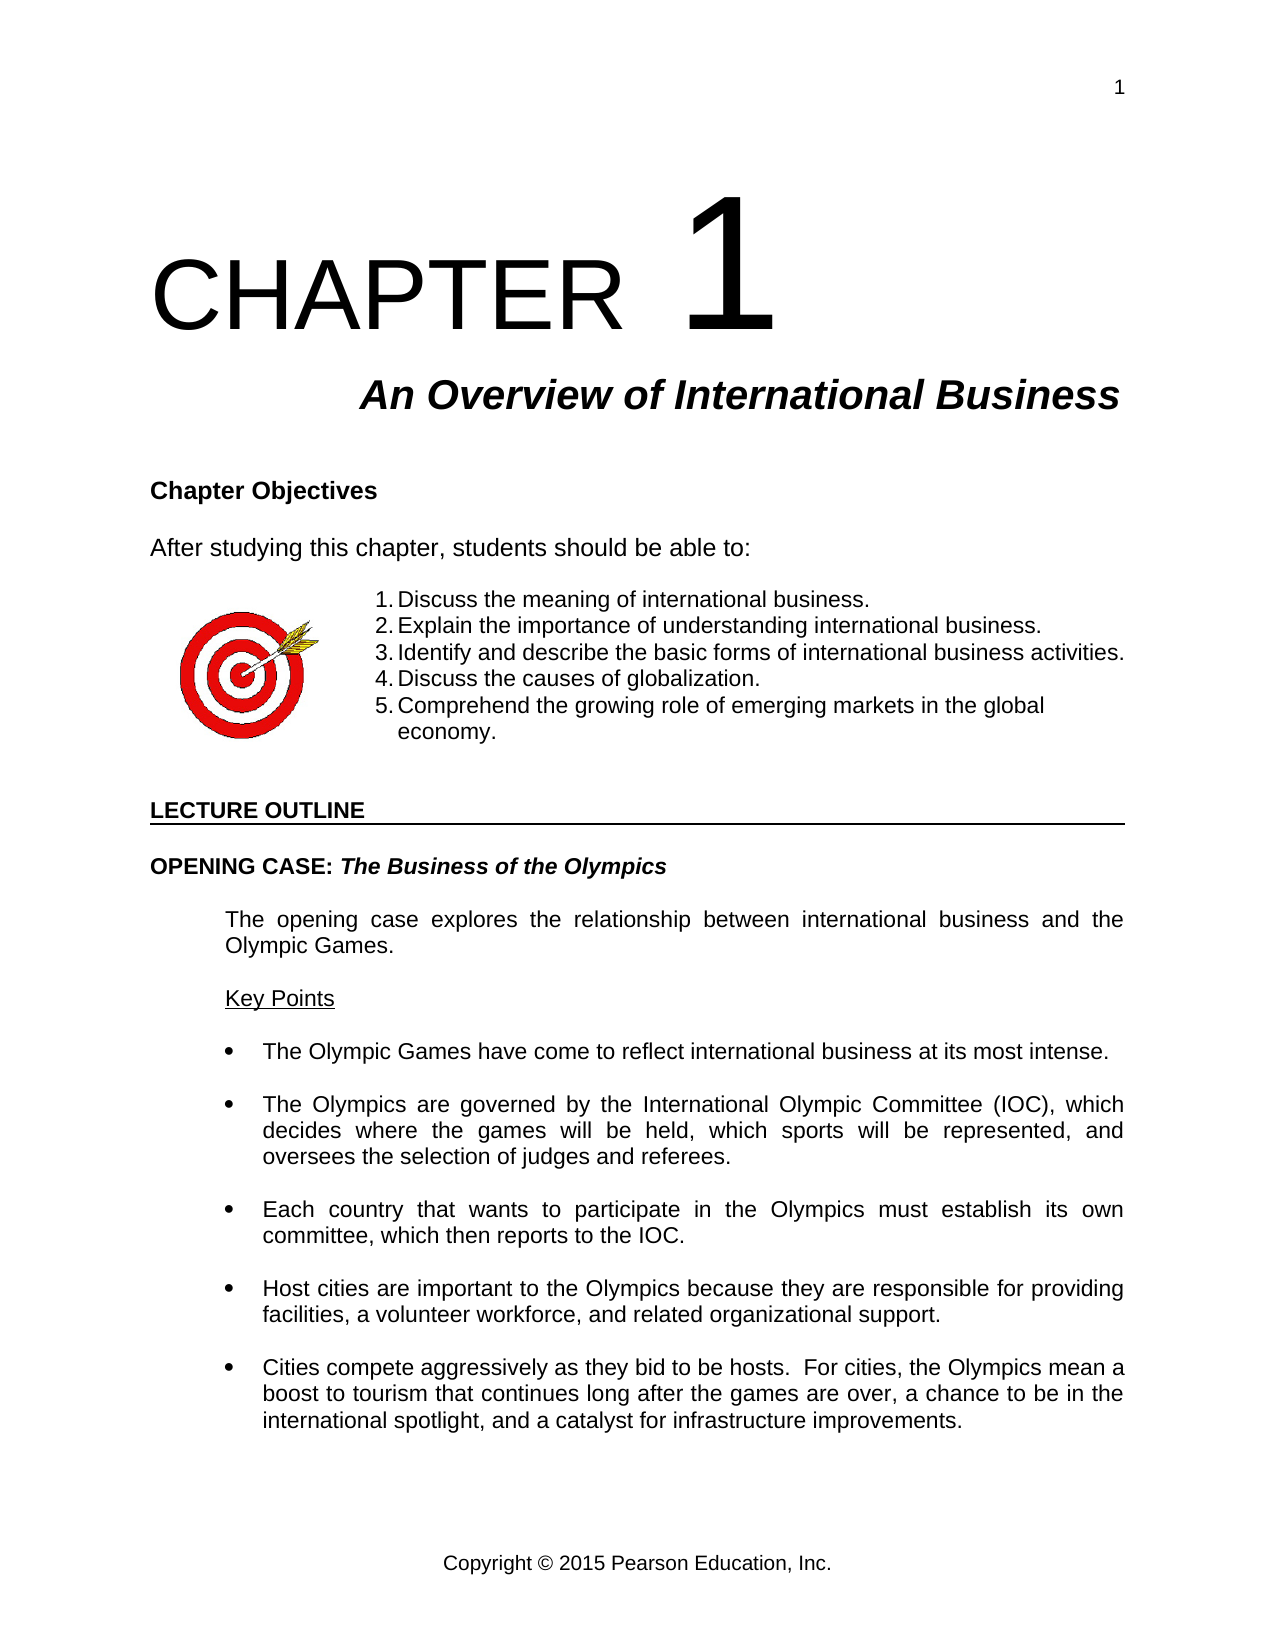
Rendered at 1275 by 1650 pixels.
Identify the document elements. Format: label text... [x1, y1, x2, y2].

list Cities compete aggressively as they bid to be hosts. For cities, the Olympics mean a boost to tourism that continues long after the games are over, a chance to be in the international spotlight, and a catalyst for infrastructure improvements. [225, 1354, 1125, 1433]
picture [158, 597, 340, 754]
list The Olympic Games have come to reflect international business at its most intense. [225, 1038, 1125, 1064]
list Identify and describe the basic forms of international business activities. [375, 639, 1125, 665]
subtitle An Overview of International Business [150, 370, 1125, 418]
list Discuss the meaning of international business. [375, 586, 1125, 612]
text OPENING CASE: The Business of the Olympics [150, 853, 1125, 880]
text Key Points [225, 985, 1125, 1011]
list Comprehend the growing role of emerging markets in the global economy. [375, 692, 1125, 744]
text After studying this chapter, students should be able to: [150, 533, 1125, 562]
text CHAPTER 1 [150, 150, 1125, 370]
list Discuss the causes of globalization. [375, 665, 1125, 692]
list Explain the importance of understanding international business. [375, 612, 1125, 639]
text Chapter Objectives [150, 476, 1125, 504]
list Host cities are important to the Olympics because they are responsible for providing facilities, a volunteer workforce, and related organizational support. [225, 1275, 1125, 1328]
list The Olympics are governed by the International Olympic Committee (IOC), which decides where the games will be held, which sports will be represented, and oversees the selection of judges and referees. [225, 1091, 1125, 1169]
list Each country that wants to participate in the Olympics must establish its own committee, which then reports to the IOC. [225, 1196, 1125, 1249]
text The opening case explores the relationship between international business and the Olympic Games. [225, 906, 1125, 959]
text LECTURE OUTLINE [150, 797, 1125, 823]
